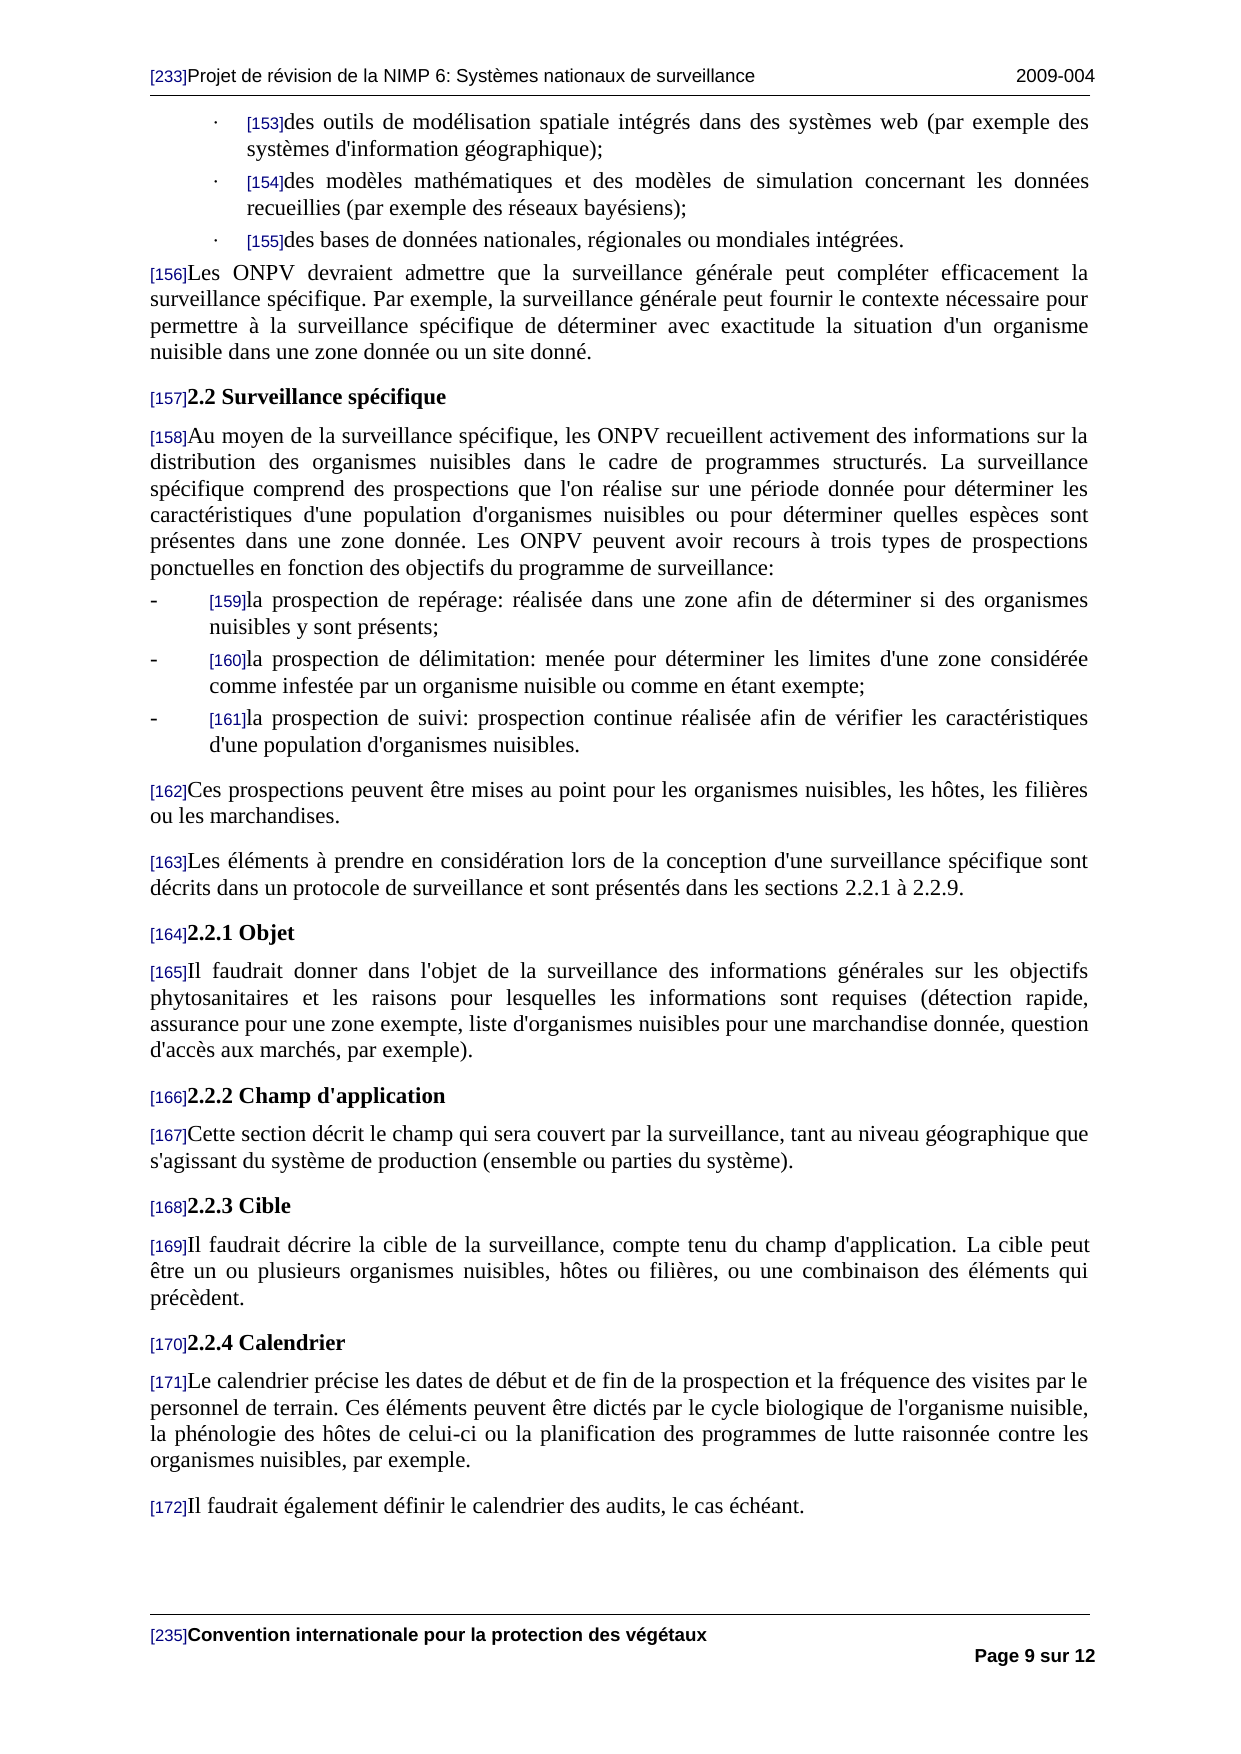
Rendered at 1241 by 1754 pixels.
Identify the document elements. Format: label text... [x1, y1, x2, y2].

subtitle [168]2.2.3 Cible [150, 1192, 1090, 1218]
text [158]Au moyen de la surveillance spécifique, les ONPV recueillent activement des informations sur la distribution des organismes nuisibles dans le cadre de programmes structurés. La surveillance spécifique comprend des prospections que l'on réalise sur une période donnée pour déterminer les caractéristiques d'une population d'organismes nuisibles ou pour déterminer quelles espèces sont présentes dans une zone donnée. Les ONPV peuvent avoir recours à trois types de prospections ponctuelles en fonction des objectifs du programme de surveillance: [150, 422, 1090, 580]
text [165]Il faudrait donner dans l'objet de la surveillance des informations générales sur les objectifs phytosanitaires et les raisons pour lesquelles les informations sont requises (détection rapide, assurance pour une zone exempte, liste d'organismes nuisibles pour une marchandise donnée, question d'accès aux marchés, par exemple). [150, 957, 1090, 1063]
text [156]Les ONPV devraient admettre que la surveillance générale peut compléter efficacement la surveillance spécifique. Par exemple, la surveillance générale peut fournir le contexte nécessaire pour permettre à la surveillance spécifique de déterminer avec exactitude la situation d'un organisme nuisible dans une zone donnée ou un site donné. [150, 259, 1090, 364]
text [161]la prospection de suivi: prospection continue réalisée afin de vérifier les caractéristiques d'une population d'organismes nuisibles. [150, 704, 1090, 757]
subtitle [170]2.2.4 Calendrier [150, 1329, 1090, 1355]
text [160]la prospection de délimitation: menée pour déterminer les limites d'une zone considérée comme infestée par un organisme nuisible ou comme en étant exempte; [150, 645, 1090, 698]
text [169]Il faudrait décrire la cible de la surveillance, compte tenu du champ d'application. La cible peut être un ou plusieurs organismes nuisibles, hôtes ou filières, ou une combinaison des éléments qui précèdent. [150, 1231, 1090, 1310]
text [154]des modèles mathématiques et des modèles de simulation concernant les données recueillies (par exemple des réseaux bayésiens); [209, 167, 1090, 220]
text [172]Il faudrait également définir le calendrier des audits, le cas échéant. [150, 1492, 1090, 1518]
text [171]Le calendrier précise les dates de début et de fin de la prospection et la fréquence des visites par le personnel de terrain. Ces éléments peuvent être dictés par le cycle biologique de l'organisme nuisible, la phénologie des hôtes de celui-ci ou la planification des programmes de lutte raisonnée contre les organismes nuisibles, par exemple. [150, 1367, 1090, 1473]
text [153]des outils de modélisation spatiale intégrés dans des systèmes web (par exemple des systèmes d'information géographique); [209, 108, 1090, 161]
text [167]Cette section décrit le champ qui sera couvert par la surveillance, tant au niveau géographique que s'agissant du système de production (ensemble ou parties du système). [150, 1121, 1090, 1173]
subtitle [166]2.2.2 Champ d'application [150, 1082, 1090, 1108]
text [162]Ces prospections peuvent être mises au point pour les organismes nuisibles, les hôtes, les filières ou les marchandises. [150, 776, 1090, 828]
text [159]la prospection de repérage: réalisée dans une zone afin de déterminer si des organismes nuisibles y sont présents; [150, 586, 1090, 639]
subtitle [164]2.2.1 Objet [150, 919, 1090, 945]
text [155]des bases de données nationales, régionales ou mondiales intégrées. [209, 226, 1090, 253]
text [163]Les éléments à prendre en considération lors de la conception d'une surveillance spécifique sont décrits dans un protocole de surveillance et sont présentés dans les sections 2.2.1 à 2.2.9. [150, 847, 1090, 900]
subtitle [157]2.2 Surveillance spécifique [150, 383, 1090, 409]
